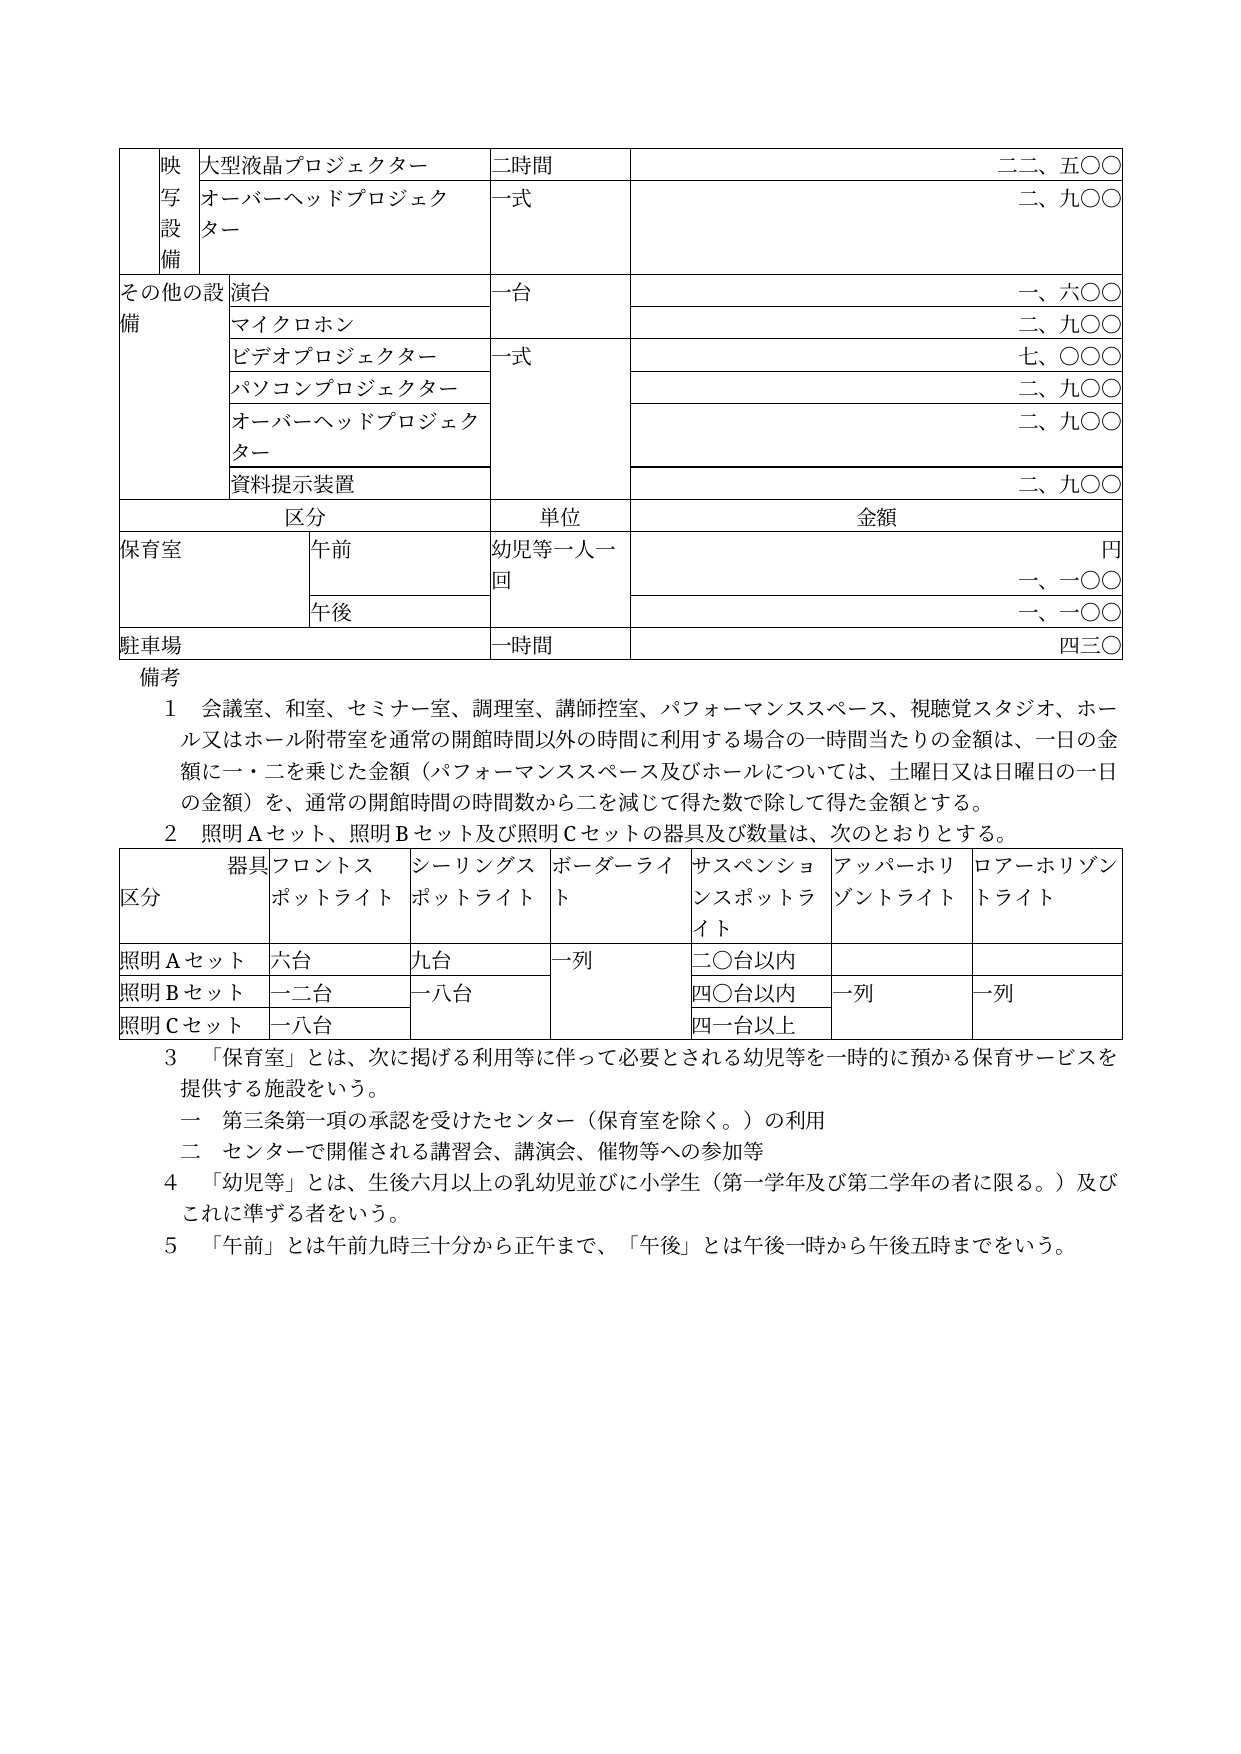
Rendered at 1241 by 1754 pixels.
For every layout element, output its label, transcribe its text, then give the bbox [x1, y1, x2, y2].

table_cell その他の設備 [120, 275, 229, 499]
table_cell 照明Bセット [120, 976, 269, 1007]
table_cell マイクロホン [230, 307, 490, 338]
table_cell 照明Cセット [120, 1008, 269, 1039]
table_cell 一列 [973, 976, 1122, 1039]
table_cell 二、九〇〇 [631, 468, 1122, 499]
table_cell 一、一〇〇 [631, 596, 1122, 627]
table_cell 演台 [230, 275, 490, 306]
table_cell 一、六〇〇 [631, 275, 1122, 306]
table_cell 一列 [832, 976, 972, 1039]
table_header ボーダーライト [551, 849, 691, 942]
text ５ 「午前」とは午前九時三十分から正午まで、「午後」とは午後一時から午後五時までをいう。 [160, 1228, 1122, 1259]
text 備考 [139, 660, 1122, 691]
table_cell 幼児等一人一回 [491, 532, 630, 627]
table_cell 一式 [491, 181, 630, 274]
table_cell 午前 [310, 532, 490, 594]
table_cell 四一台以上 [692, 1008, 831, 1039]
table_header 器具 区分 [120, 849, 269, 942]
table_cell 二〇台以内 [692, 944, 831, 975]
table_cell 区分 [120, 500, 490, 531]
table_header シーリングスポットライト [411, 849, 550, 942]
text ３ 「保育室」とは、次に掲げる利用等に伴って必要とされる幼児等を一時的に預かる保育サービスを提供する施設をいう。 [160, 1040, 1122, 1103]
table_header ロアーホリゾントライト [973, 849, 1122, 942]
table_cell 大型液晶プロジェクター [200, 149, 490, 180]
table_header アッパーホリゾントライト [832, 849, 972, 942]
table_cell 一八台 [411, 976, 550, 1039]
table_cell 一時間 [491, 628, 630, 659]
table_cell [832, 944, 972, 975]
table_cell 二、九〇〇 [631, 372, 1122, 403]
table_cell 円 一、一〇〇 [631, 532, 1122, 594]
table_cell 二、九〇〇 [631, 404, 1122, 466]
table_cell 単位 [491, 500, 630, 531]
table_cell 四三〇 [631, 628, 1122, 659]
table_cell 九台 [411, 944, 550, 975]
text 一 第三条第一項の承認を受けたセンター（保育室を除く。）の利用 [181, 1103, 1122, 1134]
table_header フロントスポットライト [270, 849, 410, 942]
table_cell 一列 [551, 944, 691, 1039]
table_cell パソコンプロジェクター [230, 372, 490, 403]
table_cell 一式 [491, 339, 630, 499]
table_cell 二、九〇〇 [631, 181, 1122, 274]
table_cell 二二、五〇〇 [631, 149, 1122, 180]
text ２ 照明Aセット、照明Bセット及び照明Cセットの器具及び数量は、次のとおりとする。 [160, 816, 1122, 848]
table_cell 二時間 [491, 149, 630, 180]
table_cell [973, 944, 1122, 975]
table_cell 午後 [310, 596, 490, 627]
table_header サスペンションスポットライト [692, 849, 831, 942]
table_cell 四〇台以内 [692, 976, 831, 1007]
table_cell 保育室 [120, 532, 309, 627]
text １ 会議室、和室、セミナー室、調理室、講師控室、パフォーマンススペース、視聴覚スタジオ、ホール又はホール附帯室を通常の開館時間以外の時間に利用する場合の一時間当たりの金額は、一日の金額に一・二を乗じた金額（パフォーマンススペース及びホールについては、土曜日又は日曜日の一日の金額）を、通常の開館時間の時間数から二を減じて得た数で除して得た金額とする。 [160, 691, 1122, 816]
table_cell オーバーヘッドプロジェクター [230, 404, 490, 466]
table_cell 金額 [631, 500, 1122, 531]
table_cell 一八台 [270, 1008, 410, 1039]
text ４ 「幼児等」とは、生後六月以上の乳幼児並びに小学生（第一学年及び第二学年の者に限る。）及びこれに準ずる者をいう。 [160, 1165, 1122, 1228]
table_cell 照明Aセット [120, 944, 269, 975]
table_cell 六台 [270, 944, 410, 975]
table_cell 二、九〇〇 [631, 307, 1122, 338]
table_cell 一二台 [270, 976, 410, 1007]
table_cell 映写設備 [160, 149, 199, 274]
table_cell 一台 [491, 275, 630, 338]
table_cell 資料提示装置 [230, 468, 490, 499]
table_cell オーバーヘッドプロジェクター [200, 181, 490, 274]
table_cell 七、〇〇〇 [631, 339, 1122, 371]
text 二 センターで開催される講習会、講演会、催物等への参加等 [181, 1134, 1122, 1165]
table_cell ビデオプロジェクター [230, 339, 490, 371]
table_cell 駐車場 [120, 628, 490, 659]
